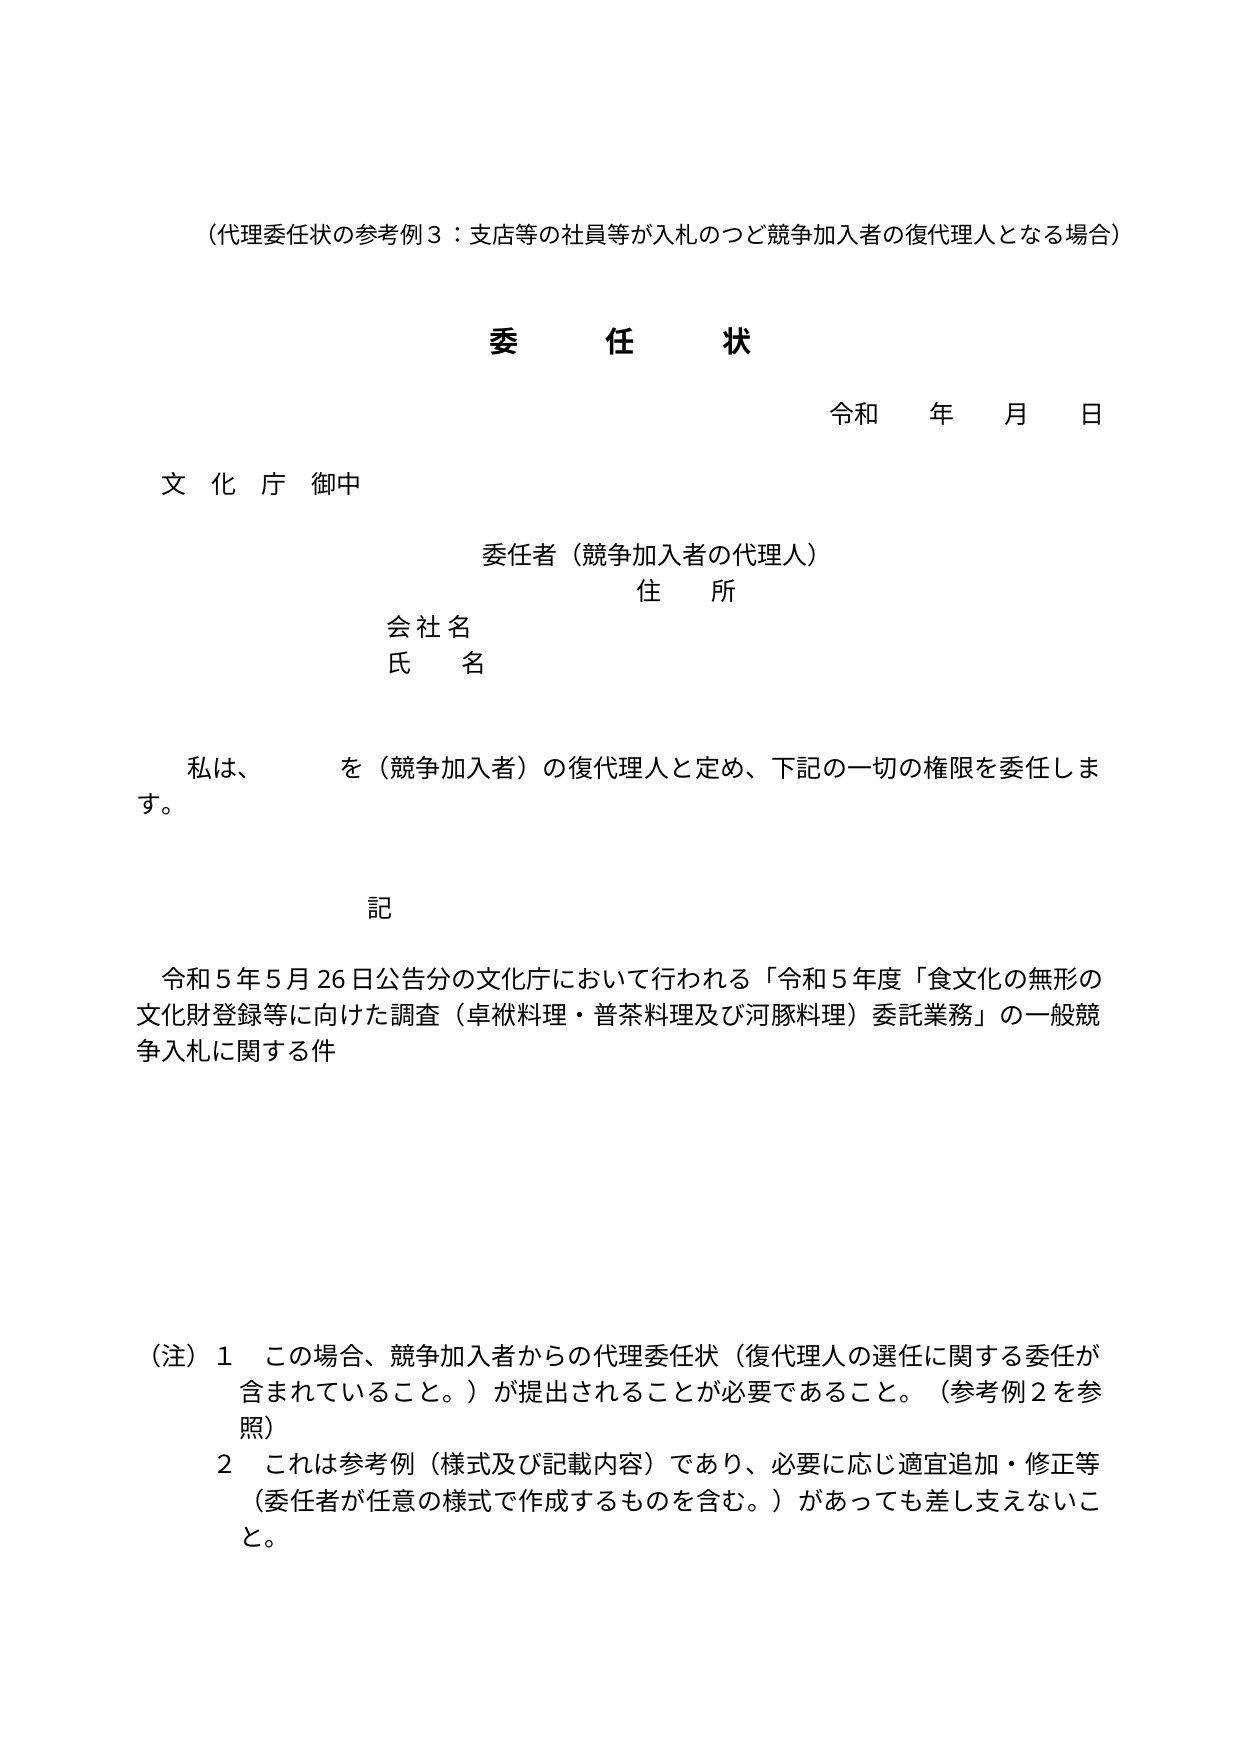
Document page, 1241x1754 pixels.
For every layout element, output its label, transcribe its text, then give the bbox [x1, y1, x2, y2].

text 委任者（競争加入者の代理人） [136, 535, 1104, 571]
text 会 社 名 [136, 608, 1104, 644]
text 令和 年 月 日 [136, 394, 1104, 431]
text （代理委任状の参考例３：支店等の社員等が入札のつど競争加入者の復代理人となる場合） [106, 217, 1134, 250]
text （注）１ この場合、競争加入者からの代理委任状（復代理人の選任に関する委任が含まれていること。）が提出されることが必要であること。（参考例２を参照） [136, 1336, 1104, 1445]
text 私は、 を（競争加入者）の復代理人と定め、下記の一切の権限を委任します。 [136, 748, 1104, 821]
text 記 [136, 889, 1104, 925]
text ２ これは参考例（様式及び記載内容）であり、必要に応じ適宜追加・修正等（委任者が任意の様式で作成するものを含む。）があっても差し支えないこと。 [136, 1445, 1104, 1554]
text 住 所 [136, 571, 1104, 608]
text 令和５年５月26日公告分の文化庁において行われる「令和５年度「食文化の無形の文化財登録等に向けた調査（卓袱料理・普茶料理及び河豚料理）委託業務」の一般競争入札に関する件 [136, 959, 1104, 1068]
text 氏 名 [136, 644, 1104, 680]
text 委 任 状 [136, 318, 1104, 360]
text 文 化 庁 御中 [136, 465, 1104, 501]
